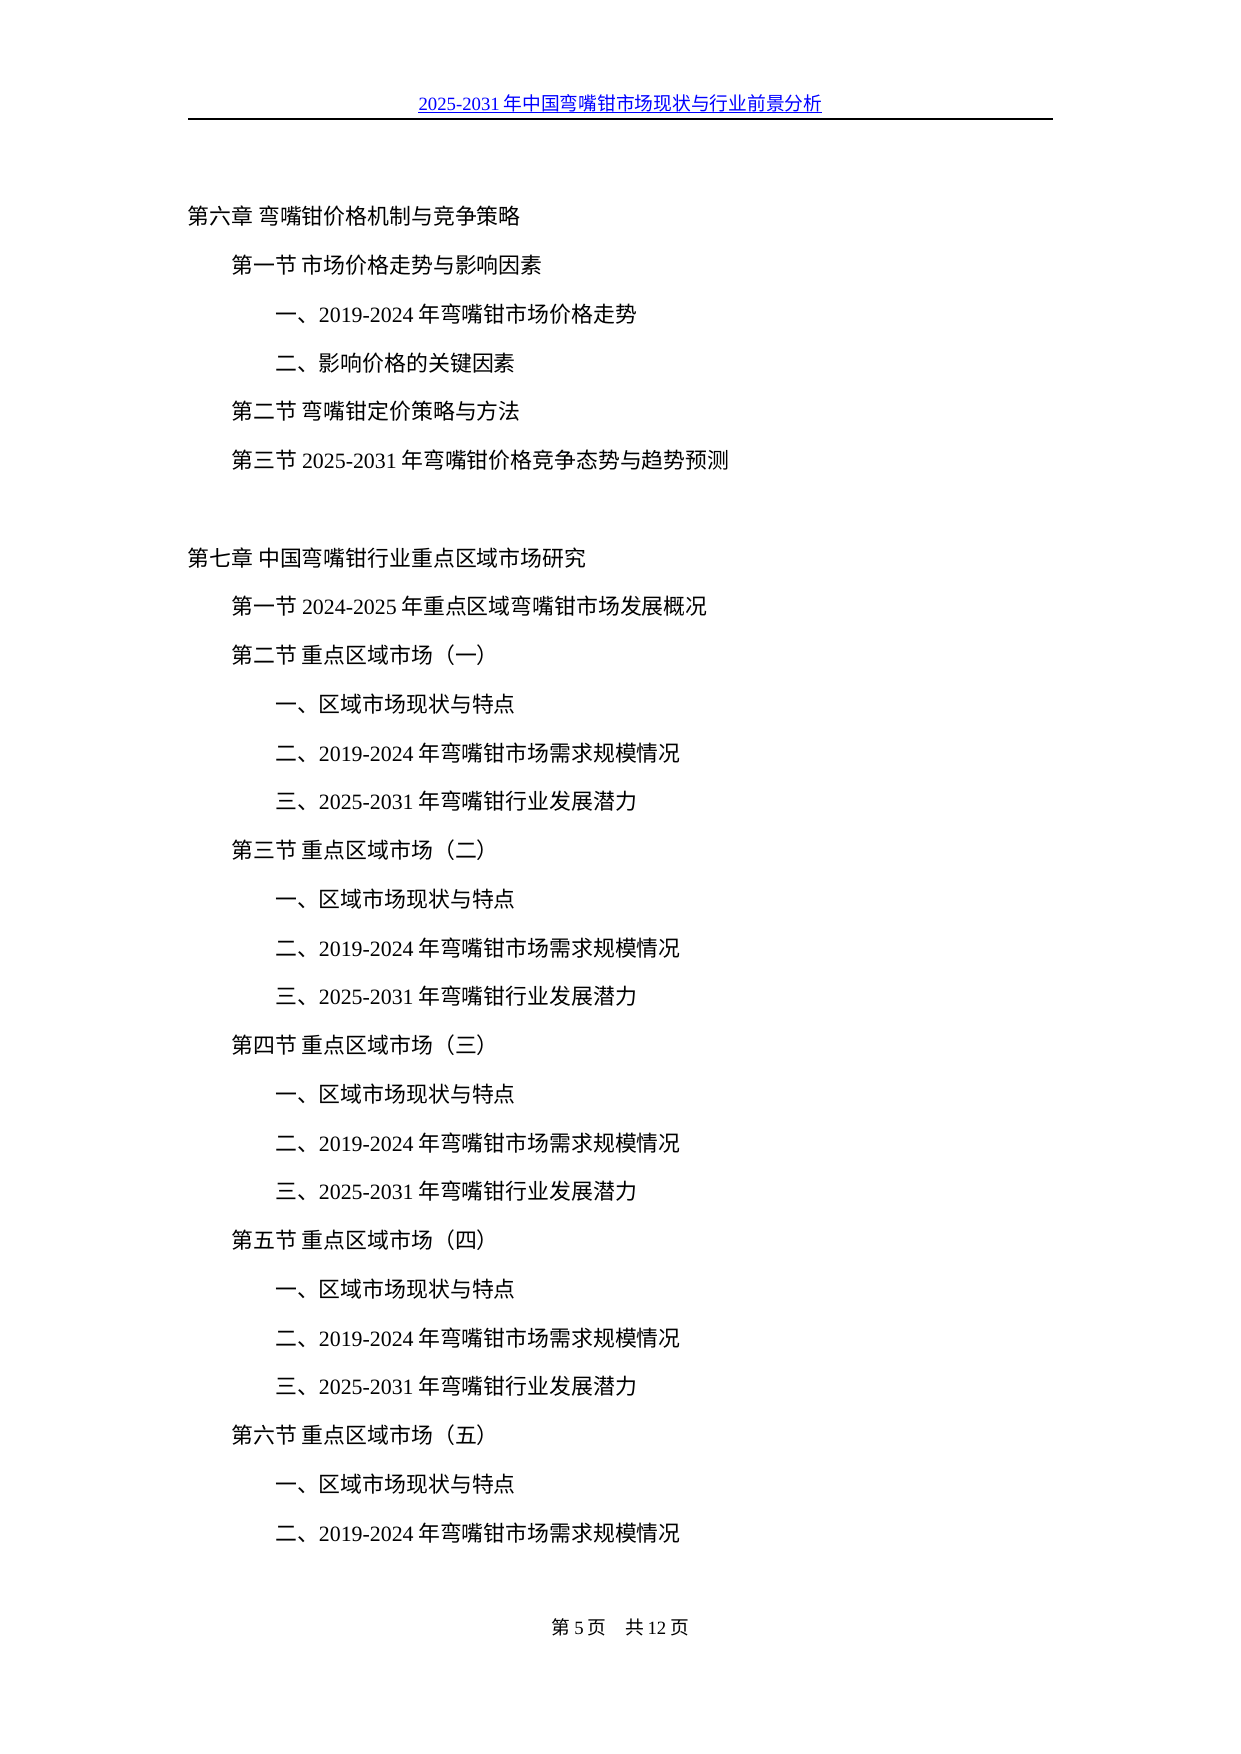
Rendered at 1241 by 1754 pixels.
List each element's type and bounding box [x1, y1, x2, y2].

text [187, 150, 1053, 1548]
